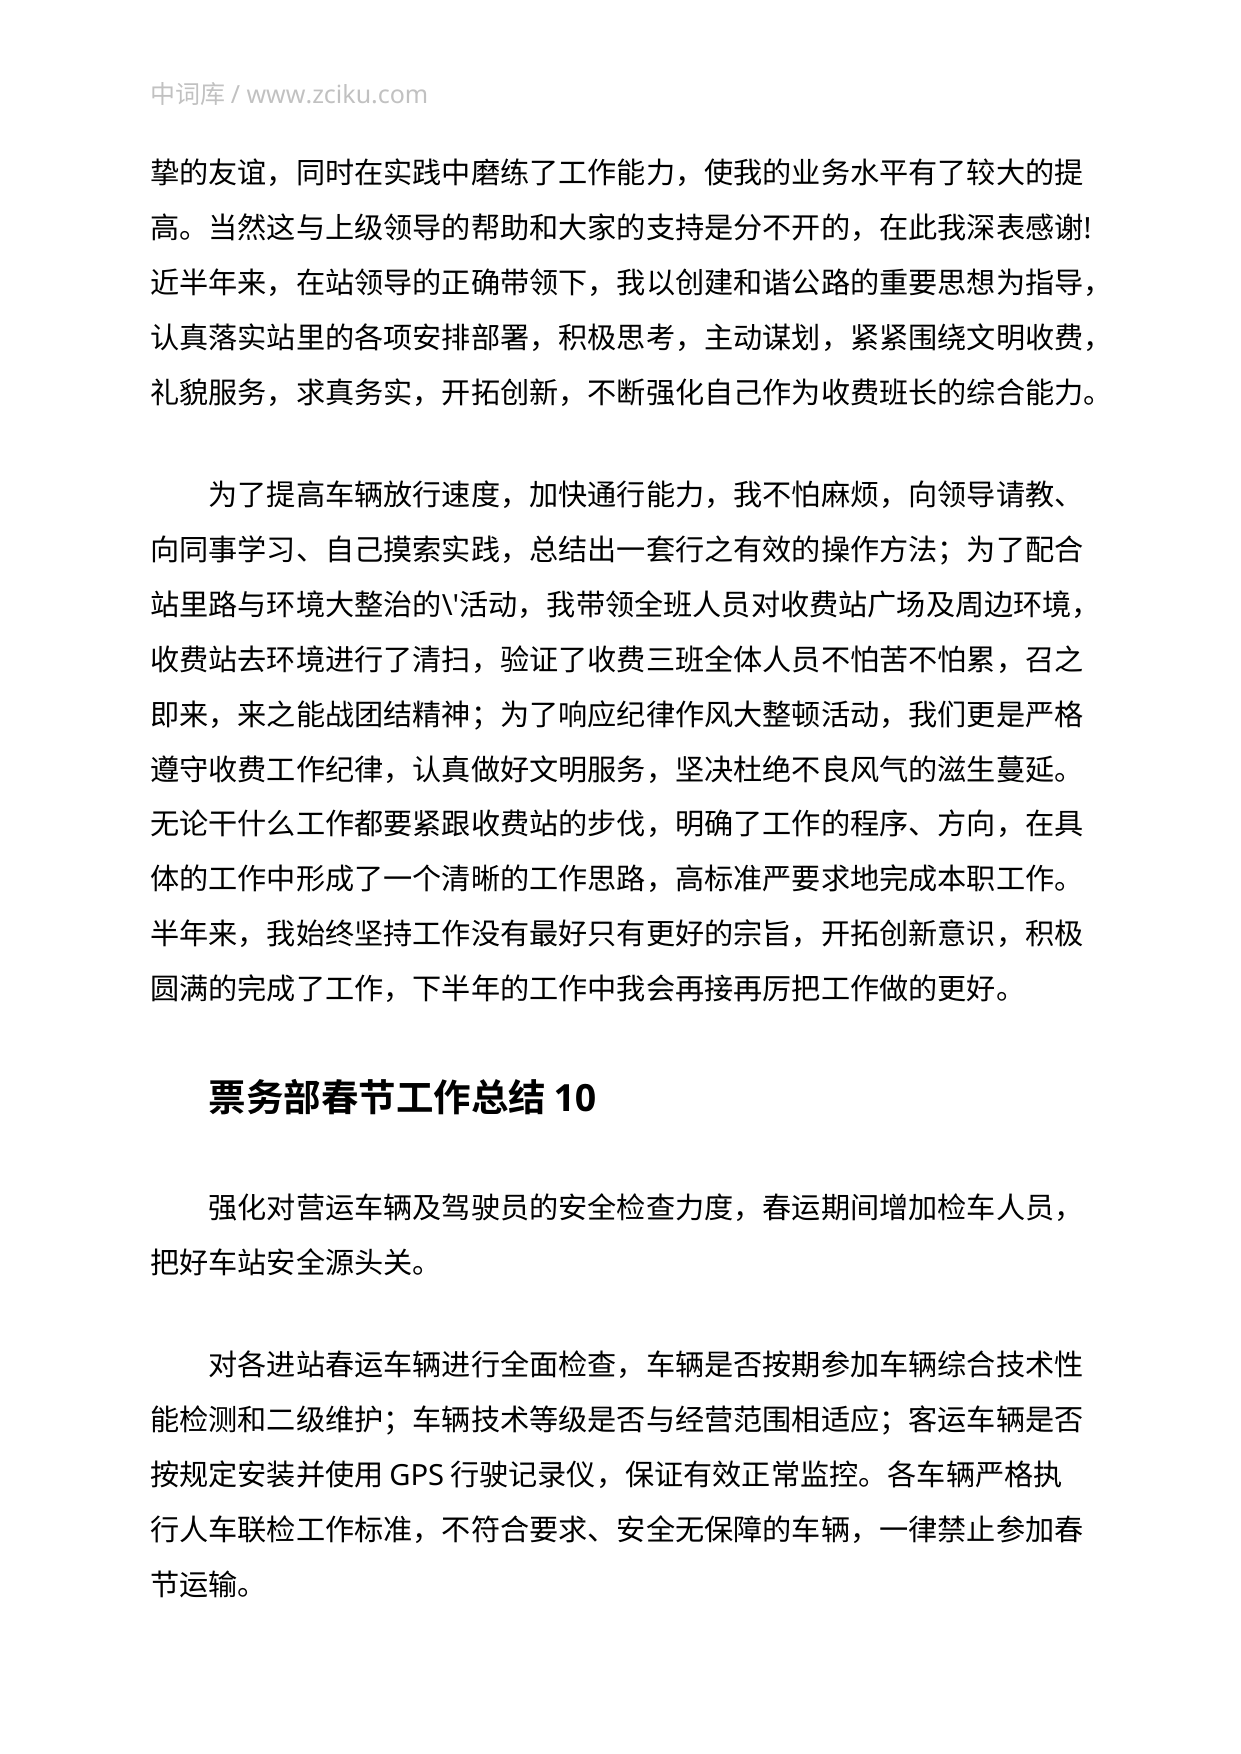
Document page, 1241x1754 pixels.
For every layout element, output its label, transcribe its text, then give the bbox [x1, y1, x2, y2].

text 对各进站春运车辆进行全面检查，车辆是否按期参加车辆综合技术性能检测和二级维护；车辆技术等级是否与经营范围相适应；客运车辆是否按规定安装并使用GPS行驶记录仪，保证有效正常监控。各车辆严格执行人车联检工作标准，不符合要求、安全无保障的车辆，一律禁止参加春节运输。 [150, 1342, 1090, 1604]
text 票务部春节工作总结10 [150, 1067, 1090, 1122]
text 强化对营运车辆及驾驶员的安全检查力度，春运期间增加检车人员，把好车站安全源头关。 [150, 1185, 1090, 1282]
text 为了提高车辆放行速度，加快通行能力，我不怕麻烦，向领导请教、向同事学习、自己摸索实践，总结出一套行之有效的操作方法；为了配合站里路与环境大整治的\'活动，我带领全班人员对收费站广场及周边环境，收费站去环境进行了清扫，验证了收费三班全体人员不怕苦不怕累，召之即来，来之能战团结精神；为了响应纪律作风大整顿活动，我们更是严格遵守收费工作纪律，认真做好文明服务，坚决杜绝不良风气的滋生蔓延。无论干什么工作都要紧跟收费站的步伐，明确了工作的程序、方向，在具体的工作中形成了一个清晰的工作思路，高标准严要求地完成本职工作。半年来，我始终坚持工作没有最好只有更好的宗旨，开拓创新意识，积极圆满的完成了工作，下半年的工作中我会再接再厉把工作做的更好。 [150, 471, 1090, 1008]
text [150, 150, 1090, 412]
